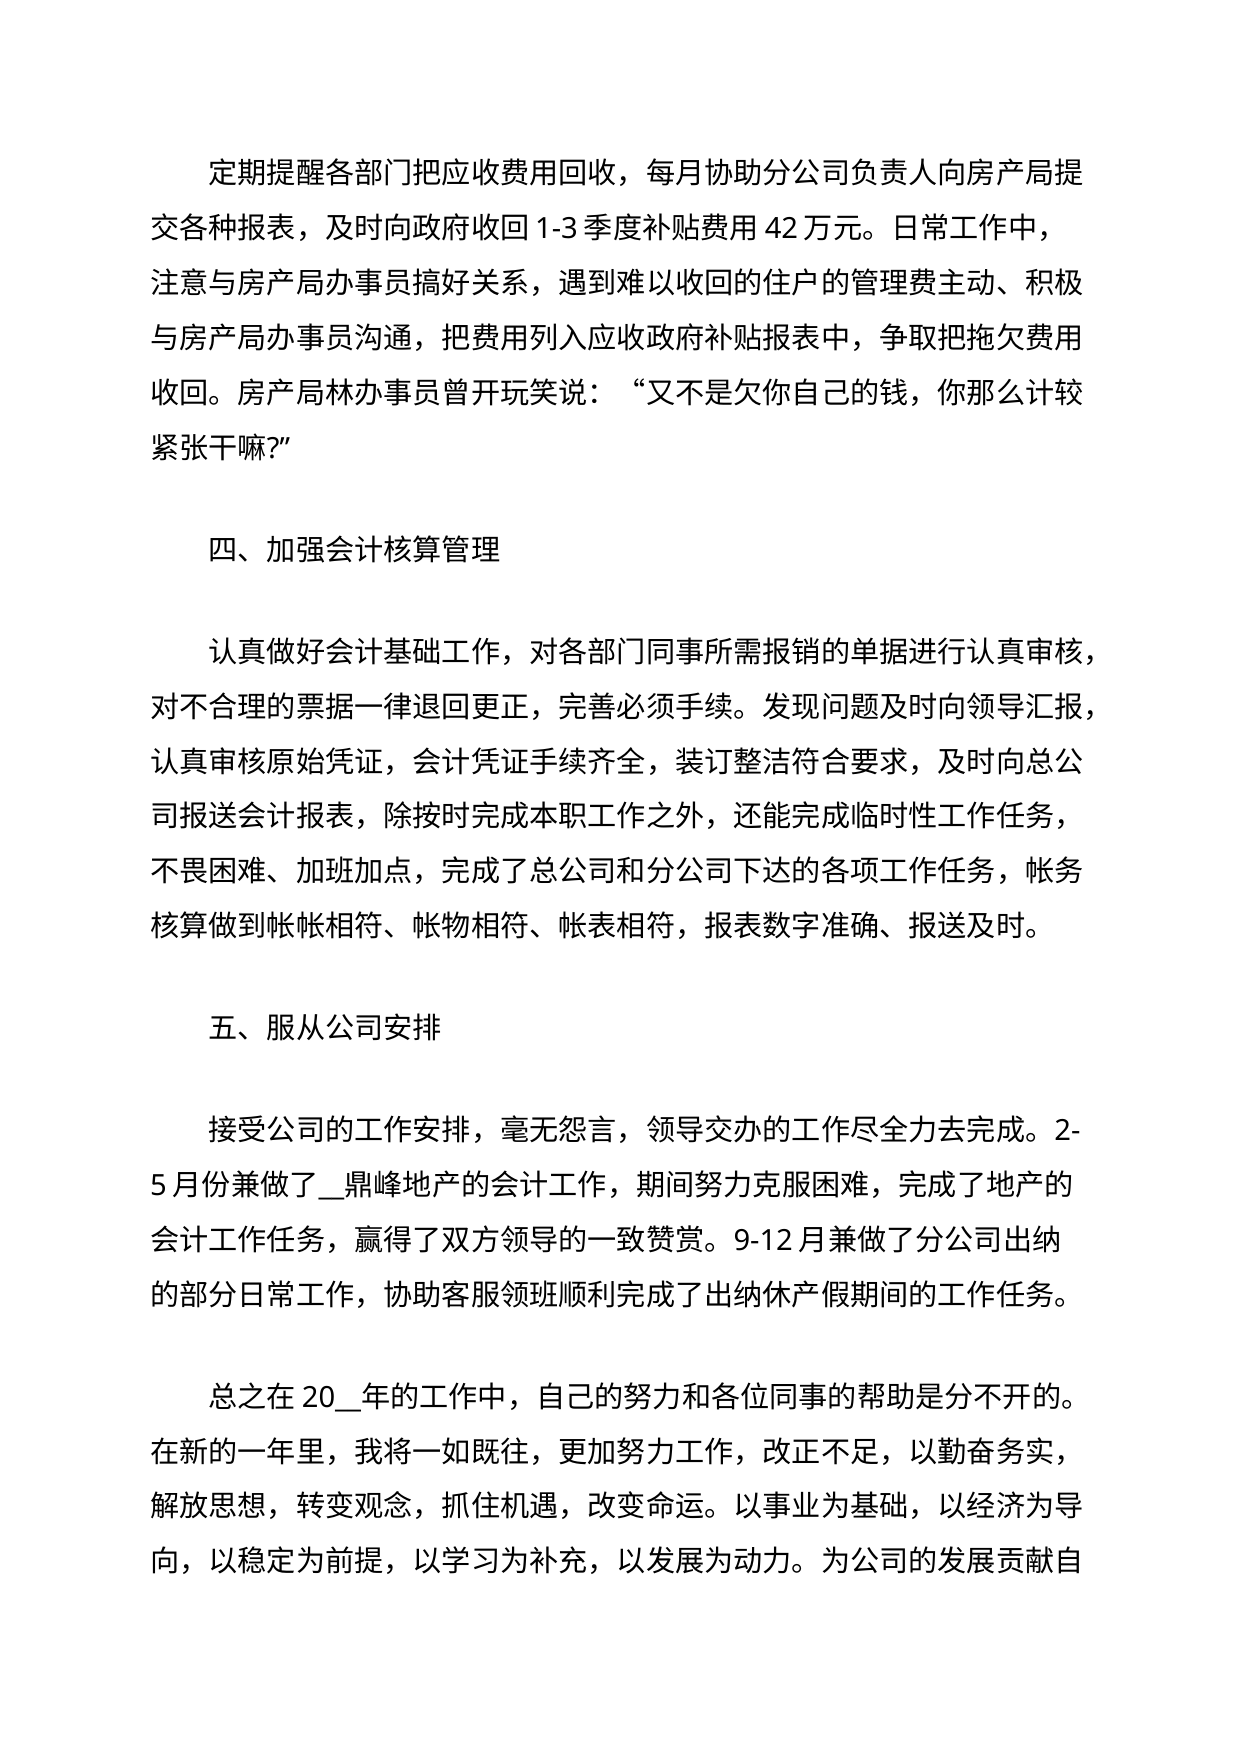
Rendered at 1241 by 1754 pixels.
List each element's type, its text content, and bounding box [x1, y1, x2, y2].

text 四、加强会计核算管理 [150, 527, 1090, 569]
text 认真做好会计基础工作，对各部门同事所需报销的单据进行认真审核，对不合理的票据一律退回更正，完善必须手续。发现问题及时向领导汇报，认真审核原始凭证，会计凭证手续齐全，装订整洁符合要求，及时向总公司报送会计报表，除按时完成本职工作之外，还能完成临时性工作任务，不畏困难、加班加点，完成了总公司和分公司下达的各项工作任务，帐务核算做到帐帐相符、帐物相符、帐表相符，报表数字准确、报送及时。 [150, 628, 1090, 945]
text 五、服从公司安排 [150, 1004, 1090, 1047]
text 接受公司的工作安排，毫无怨言，领导交办的工作尽全力去完成。2-5月份兼做了__鼎峰地产的会计工作，期间努力克服困难，完成了地产的会计工作任务，赢得了双方领导的一致赞赏。9-12月兼做了分公司出纳的部分日常工作，协助客服领班顺利完成了出纳休产假期间的工作任务。 [150, 1106, 1090, 1314]
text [150, 1373, 1090, 1580]
text 定期提醒各部门把应收费用回收，每月协助分公司负责人向房产局提交各种报表，及时向政府收回1-3季度补贴费用42万元。日常工作中，注意与房产局办事员搞好关系，遇到难以收回的住户的管理费主动、积极与房产局办事员沟通，把费用列入应收政府补贴报表中，争取把拖欠费用收回。房产局林办事员曾开玩笑说：“又不是欠你自己的钱，你那么计较紧张干嘛?” [150, 150, 1090, 467]
